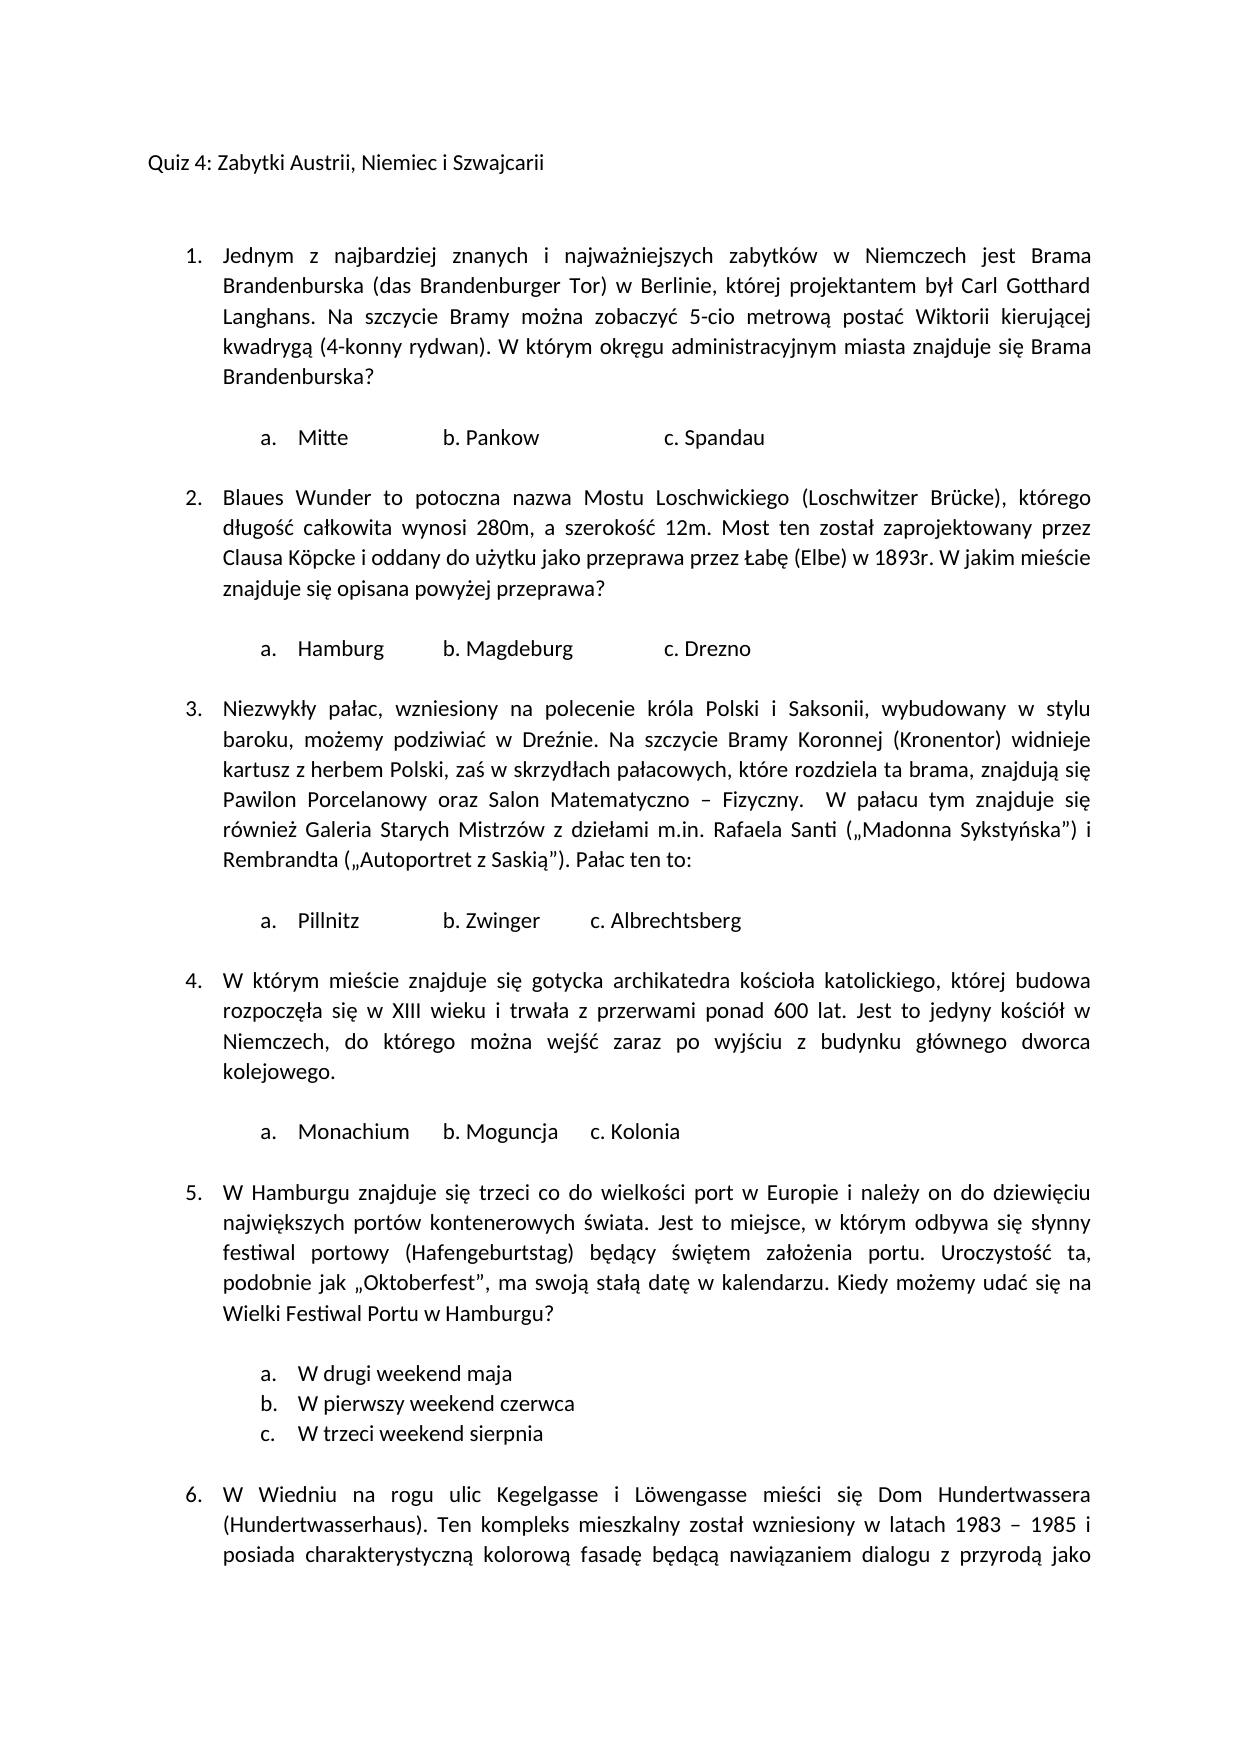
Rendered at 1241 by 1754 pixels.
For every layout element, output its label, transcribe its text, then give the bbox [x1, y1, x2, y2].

list W Hamburgu znajduje się trzeci co do wielkości port w Europie i należy on do dziewięciu największych portów kontenerowych świata. Jest to miejsce, w którym odbywa się słynny festiwal portowy (Hafengeburtstag) będący świętem założenia portu. Uroczystość ta, podobnie jak „Oktoberfest”, ma swoją stałą datę w kalendarzu. Kiedy możemy udać się na Wielki Festiwal Portu w Hamburgu? [185, 1178, 1093, 1327]
list Mitte b. Pankow c. Spandau [260, 423, 1093, 451]
list Pillnitz b. Zwinger c. Albrechtsberg [260, 906, 1093, 934]
list Niezwykły pałac, wzniesiony na polecenie króla Polski i Saksonii, wybudowany w stylu baroku, możemy podziwiać w Dreźnie. Na szczycie Bramy Koronnej (Kronentor) widnieje kartusz z herbem Polski, zaś w skrzydłach pałacowych, które rozdziela ta brama, znajdują się Pawilon Porcelanowy oraz Salon Matematyczno – Fizyczny. W pałacu tym znajduje się również Galeria Starych Mistrzów z dziełami m.in. Rafaela Santi („Madonna Sykstyńska”) i Rembrandta („Autoportret z Saskią”). Pałac ten to: [185, 694, 1093, 873]
list W trzeci weekend sierpnia [260, 1419, 1093, 1447]
list W którym mieście znajduje się gotycka archikatedra kościoła katolickiego, której budowa rozpoczęła się w XIII wieku i trwała z przerwami ponad 600 lat. Jest to jedyny kościół w Niemczech, do którego można wejść zaraz po wyjściu z budynku głównego dworca kolejowego. [185, 966, 1093, 1085]
list Hamburg b. Magdeburg c. Drezno [260, 634, 1093, 662]
list W pierwszy weekend czerwca [260, 1389, 1093, 1417]
list Blaues Wunder to potoczna nazwa Mostu Loschwickiego (Loschwitzer Brücke), którego długość całkowita wynosi 280m, a szerokość 12m. Most ten został zaprojektowany przez Clausa Köpcke i oddany do użytku jako przeprawa przez Łabę (Elbe) w 1893r. W jakim mieście znajduje się opisana powyżej przeprawa? [185, 483, 1093, 602]
text Quiz 4: Zabytki Austrii, Niemiec i Szwajcarii [148, 148, 1093, 176]
list Jednym z najbardziej znanych i najważniejszych zabytków w Niemczech jest Brama Brandenburska (das Brandenburger Tor) w Berlinie, której projektantem był Carl Gotthard Langhans. Na szczycie Bramy można zobaczyć 5-cio metrową postać Wiktorii kierującej kwadrygą (4-konny rydwan). W którym okręgu administracyjnym miasta znajduje się Brama Brandenburska? [185, 241, 1093, 390]
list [185, 1480, 1093, 1568]
list Monachium b. Moguncja c. Kolonia [260, 1117, 1093, 1145]
list W drugi weekend maja [260, 1359, 1093, 1387]
